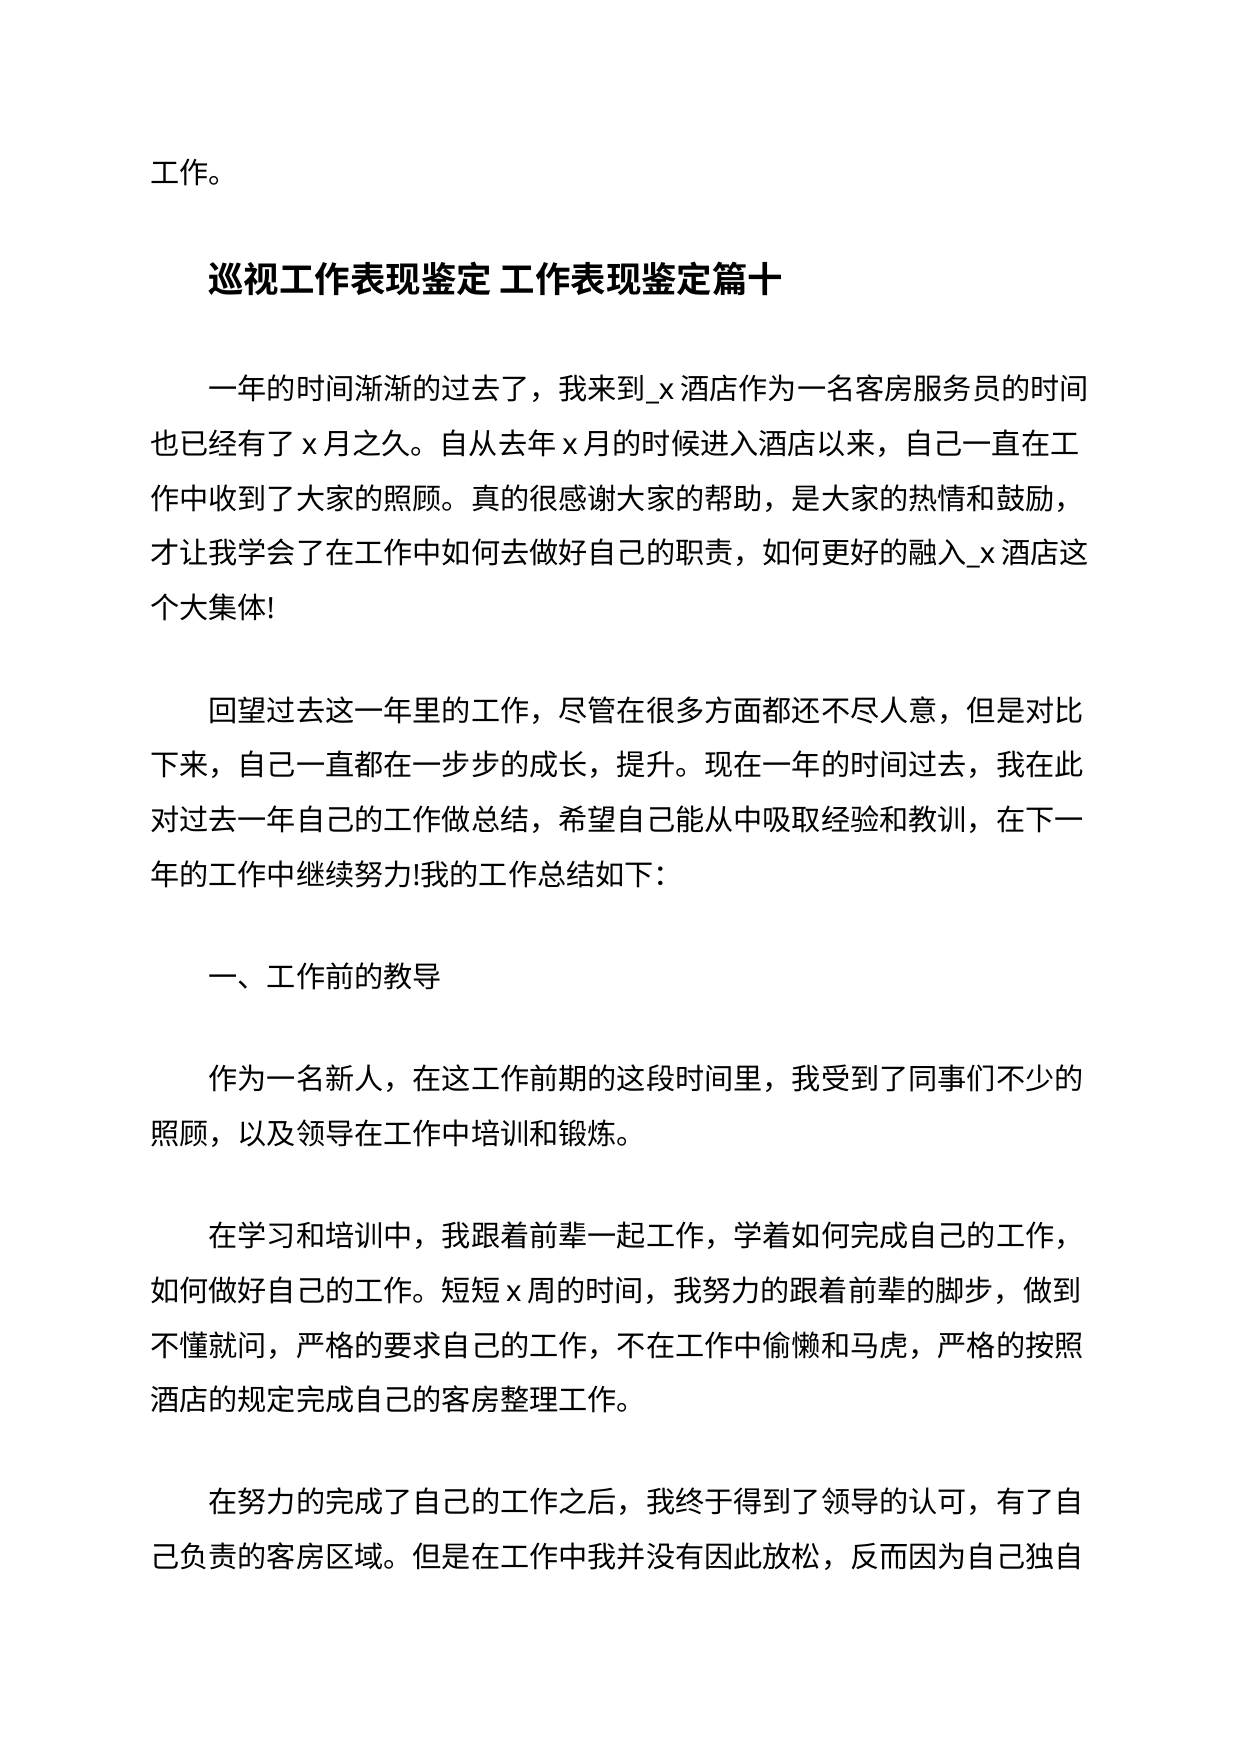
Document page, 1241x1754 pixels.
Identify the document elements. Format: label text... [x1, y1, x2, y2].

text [150, 150, 1090, 192]
text 作为一名新人，在这工作前期的这段时间里，我受到了同事们不少的照顾，以及领导在工作中培训和锻炼。 [150, 1056, 1090, 1153]
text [150, 1479, 1090, 1576]
text 在学习和培训中，我跟着前辈一起工作，学着如何完成自己的工作，如何做好自己的工作。短短x周的时间，我努力的跟着前辈的脚步，做到不懂就问，严格的要求自己的工作，不在工作中偷懒和马虎，严格的按照酒店的规定完成自己的客房整理工作。 [150, 1212, 1090, 1419]
text 巡视工作表现鉴定 工作表现鉴定篇十 [150, 252, 1090, 303]
text 一年的时间渐渐的过去了，我来到_x酒店作为一名客房服务员的时间也已经有了x月之久。自从去年x月的时候进入酒店以来，自己一直在工作中收到了大家的照顾。真的很感谢大家的帮助，是大家的热情和鼓励，才让我学会了在工作中如何去做好自己的职责，如何更好的融入_x酒店这个大集体! [150, 365, 1090, 627]
text 回望过去这一年里的工作，尽管在很多方面都还不尽人意，但是对比下来，自己一直都在一步步的成长，提升。现在一年的时间过去，我在此对过去一年自己的工作做总结，希望自己能从中吸取经验和教训，在下一年的工作中继续努力!我的工作总结如下： [150, 687, 1090, 894]
text 一、工作前的教导 [150, 954, 1090, 996]
